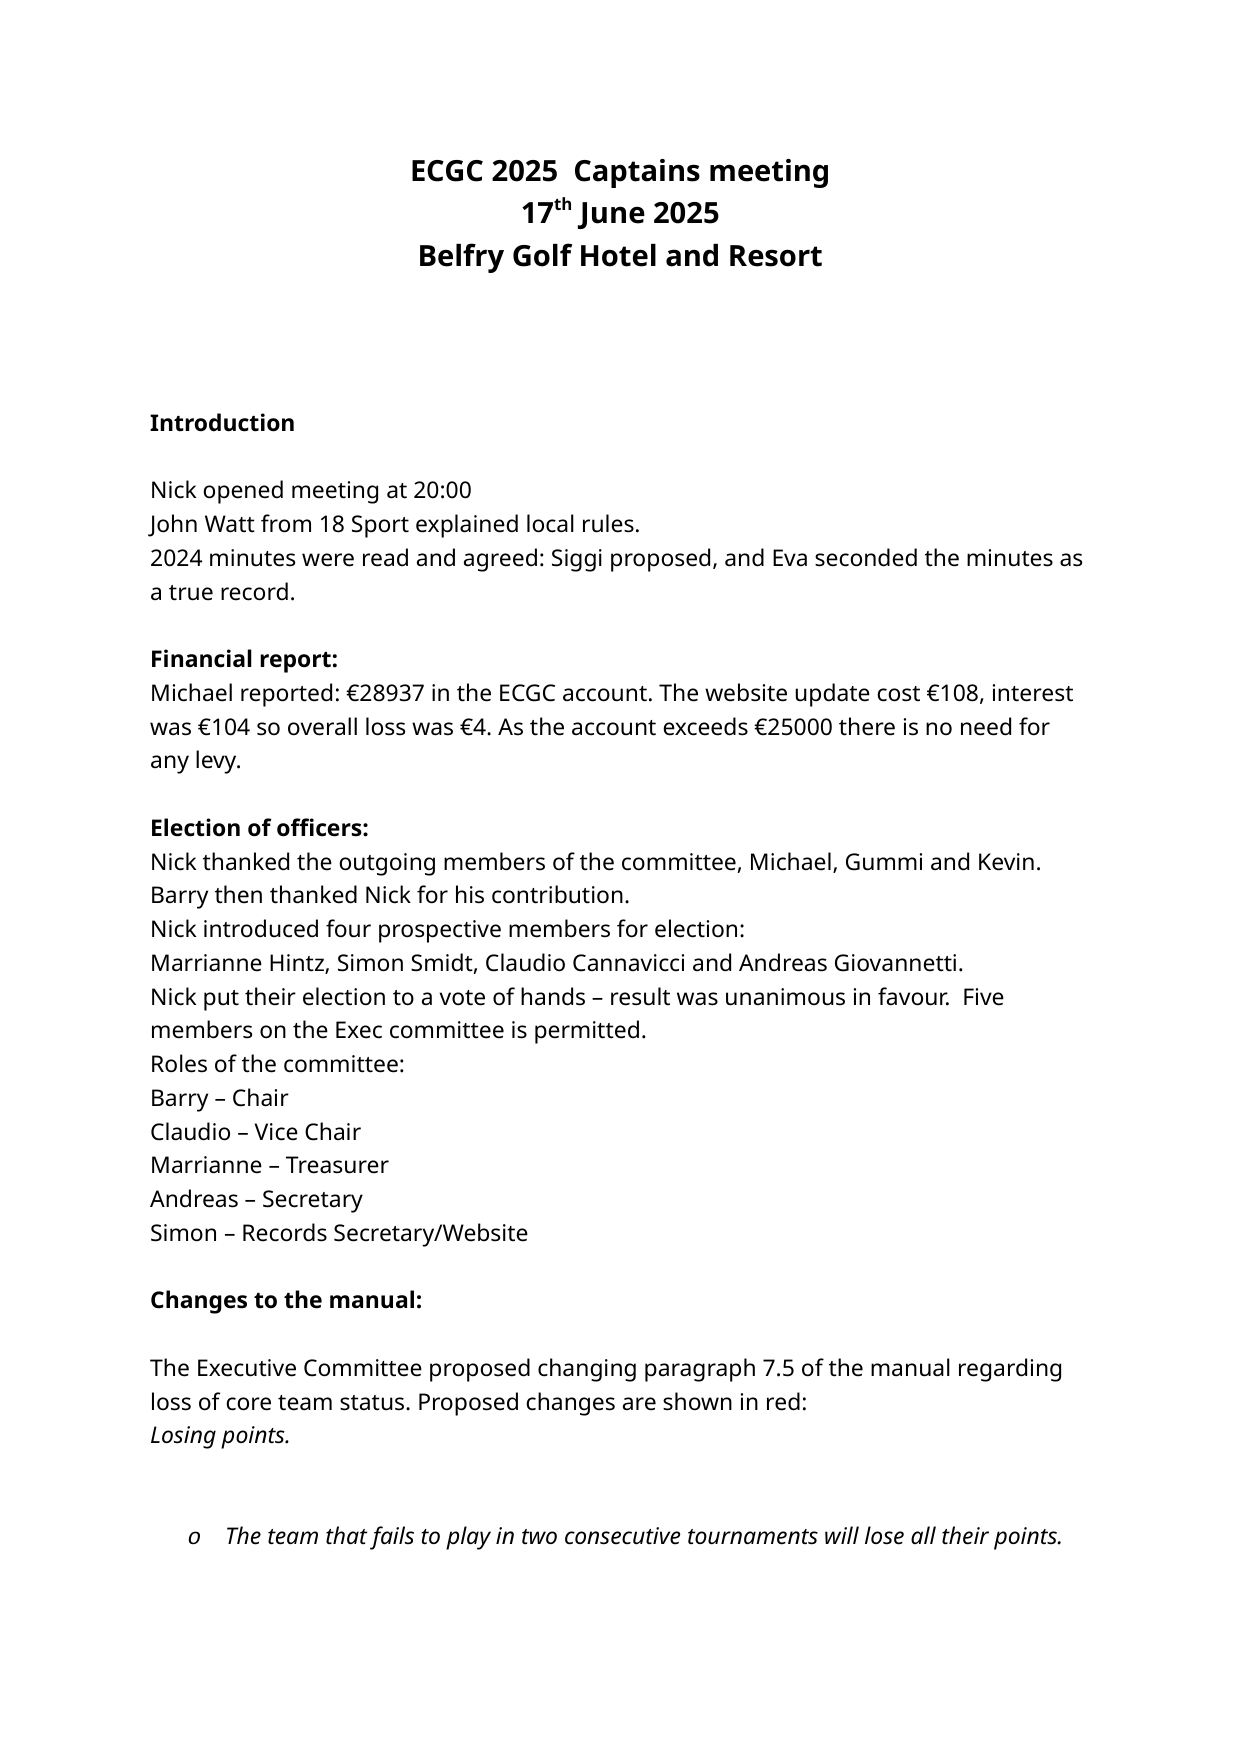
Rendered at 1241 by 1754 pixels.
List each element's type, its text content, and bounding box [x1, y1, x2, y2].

text Marrianne – Treasurer [150, 1149, 1090, 1181]
text Nick introduced four prospective members for election: [150, 913, 1090, 944]
text John Watt from 18 Sport explained local rules. [150, 508, 1090, 539]
text 2024 minutes were read and agreed: Siggi proposed, and Eva seconded the minutes as a true record. [150, 542, 1090, 607]
text Michael reported: €28937 in the ECGC account. The website update cost €108, interest was €104 so overall loss was €4. As the account exceeds €25000 there is no need for any levy. [150, 677, 1090, 776]
text Nick opened meeting at 20:00 [150, 474, 1090, 506]
text Nick thanked the outgoing members of the committee, Michael, Gummi and Kevin. Barry then thanked Nick for his contribution. [150, 846, 1090, 911]
text Financial report: [150, 643, 1090, 674]
text Introduction [150, 407, 1090, 438]
text Belfry Golf Hotel and Resort [150, 236, 1090, 275]
text Roles of the committee: [150, 1048, 1090, 1079]
text 17th June 2025 [150, 193, 1090, 232]
text Election of officers: [150, 812, 1090, 843]
text Losing points. [150, 1419, 1090, 1451]
text Barry – Chair [150, 1082, 1090, 1113]
text Simon – Records Secretary/Website [150, 1217, 1090, 1248]
text Marrianne Hintz, Simon Smidt, Claudio Cannavicci and Andreas Giovannetti. [150, 947, 1090, 978]
text The Executive Committee proposed changing paragraph 7.5 of the manual regarding loss of core team status. Proposed changes are shown in red: [150, 1352, 1090, 1417]
text ECGC 2025 Captains meeting [150, 150, 1090, 190]
text Nick put their election to a vote of hands – result was unanimous in favour. Five members on the Exec committee is permitted. [150, 981, 1090, 1046]
text Andreas – Secretary [150, 1183, 1090, 1214]
text Changes to the manual: [150, 1284, 1090, 1316]
list The team that fails to play in two consecutive tournaments will lose all their points. [187, 1520, 1090, 1552]
text Claudio – Vice Chair [150, 1116, 1090, 1147]
